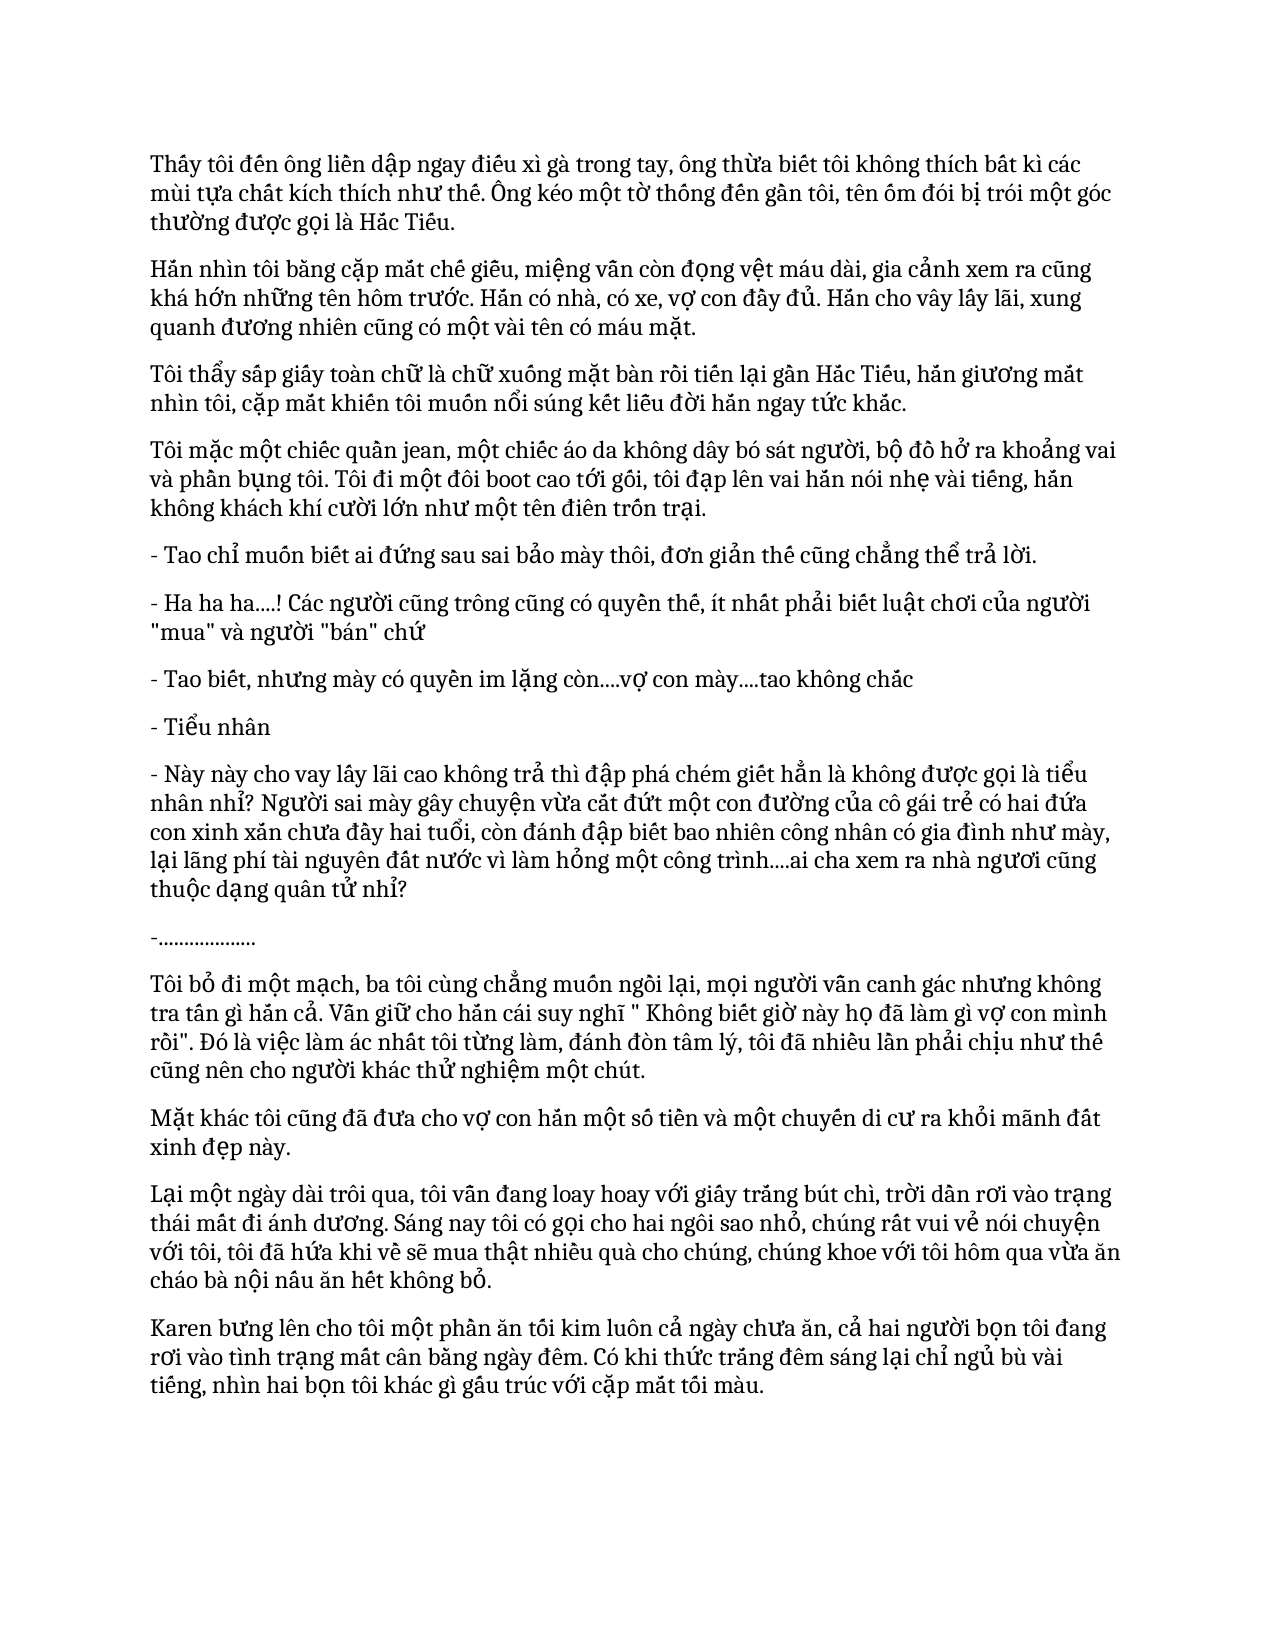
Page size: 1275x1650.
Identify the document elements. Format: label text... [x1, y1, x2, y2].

text - Này này cho vay lấy lãi cao không trả thì đập phá chém giết hẳn là không được gọi là tiểu nhân nhỉ? Người sai mày gây chuyện vừa cắt đứt một con đường của cô gái trẻ có hai đứa con xinh xắn chưa đầy hai tuổi, còn đánh đập biết bao nhiên công nhân có gia đình như mày, lại lãng phí tài nguyên đất nước vì làm hỏng một công trình....ai cha xem ra nhà ngươi cũng thuộc dạng quân tử nhỉ? [150, 760, 1125, 904]
text -................... [150, 922, 1125, 951]
text Karen bưng lên cho tôi một phần ăn tối kim luôn cả ngày chưa ăn, cả hai người bọn tôi đang rơi vào tình trạng mất cân bằng ngày đêm. Có khi thức trắng đêm sáng lại chỉ ngủ bù vài tiếng, nhìn hai bọn tôi khác gì gấu trúc với cặp mắt tối màu. [150, 1314, 1125, 1400]
text - Tiểu nhân [150, 712, 1125, 741]
text - Ha ha ha....! Các người cũng trông cũng có quyền thế, ít nhất phải biết luật chơi của người "mua" và người "bán" chứ [150, 589, 1125, 646]
text Tôi mặc một chiếc quần jean, một chiếc áo da không dây bó sát người, bộ đồ hở ra khoảng vai và phần bụng tôi. Tôi đi một đôi boot cao tới gối, tôi đạp lên vai hắn nói nhẹ vài tiếng, hắn không khách khí cười lớn như một tên điên trốn trại. [150, 436, 1125, 522]
text Lại một ngày dài trôi qua, tôi vẫn đang loay hoay với giấy trắng bút chì, trời dần rơi vào trạng thái mất đi ánh dương. Sáng nay tôi có gọi cho hai ngôi sao nhỏ, chúng rất vui vẻ nói chuyện với tôi, tôi đã hứa khi về sẽ mua thật nhiều quà cho chúng, chúng khoe với tôi hôm qua vừa ăn cháo bà nội nấu ăn hết không bỏ. [150, 1180, 1125, 1295]
text Tôi bỏ đi một mạch, ba tôi cùng chẳng muốn ngồi lại, mọi người vẫn canh gác nhưng không tra tấn gì hắn cả. Vẫn giữ cho hắn cái suy nghĩ " Không biết giờ này họ đã làm gì vợ con mình rồi". Đó là việc làm ác nhất tôi từng làm, đánh đòn tâm lý, tôi đã nhiều lần phải chịu như thế cũng nên cho người khác thử nghiệm một chút. [150, 970, 1125, 1085]
text - Tao biết, nhưng mày có quyền im lặng còn....vợ con mày....tao không chắc [150, 665, 1125, 694]
text Tôi thẩy sấp giấy toàn chữ là chữ xuống mặt bàn rồi tiến lại gần Hắc Tiếu, hắn giương mắt nhìn tôi, cặp mắt khiến tôi muốn nổi súng kết liễu đời hắn ngay tức khắc. [150, 360, 1125, 417]
text - Tao chỉ muốn biết ai đứng sau sai bảo mày thôi, đơn giản thế cũng chẳng thể trả lời. [150, 541, 1125, 570]
text Mặt khác tôi cũng đã đưa cho vợ con hắn một số tiền và một chuyến di cư ra khỏi mãnh đất xinh đẹp này. [150, 1104, 1125, 1161]
text Thấy tôi đến ông liền dập ngay điếu xì gà trong tay, ông thừa biết tôi không thích bất kì các mùi tựa chất kích thích như thế. Ông kéo một tờ thống đến gần tôi, tên ốm đói bị trói một góc thường được gọi là Hắc Tiếu. [150, 150, 1125, 236]
text Hắn nhìn tôi bằng cặp mắt chế giễu, miệng vẫn còn đọng vệt máu dài, gia cảnh xem ra cũng khá hớn những tên hôm trước. Hắn có nhà, có xe, vợ con đầy đủ. Hắn cho vây lấy lãi, xung quanh đương nhiên cũng có một vài tên có máu mặt. [150, 255, 1125, 341]
